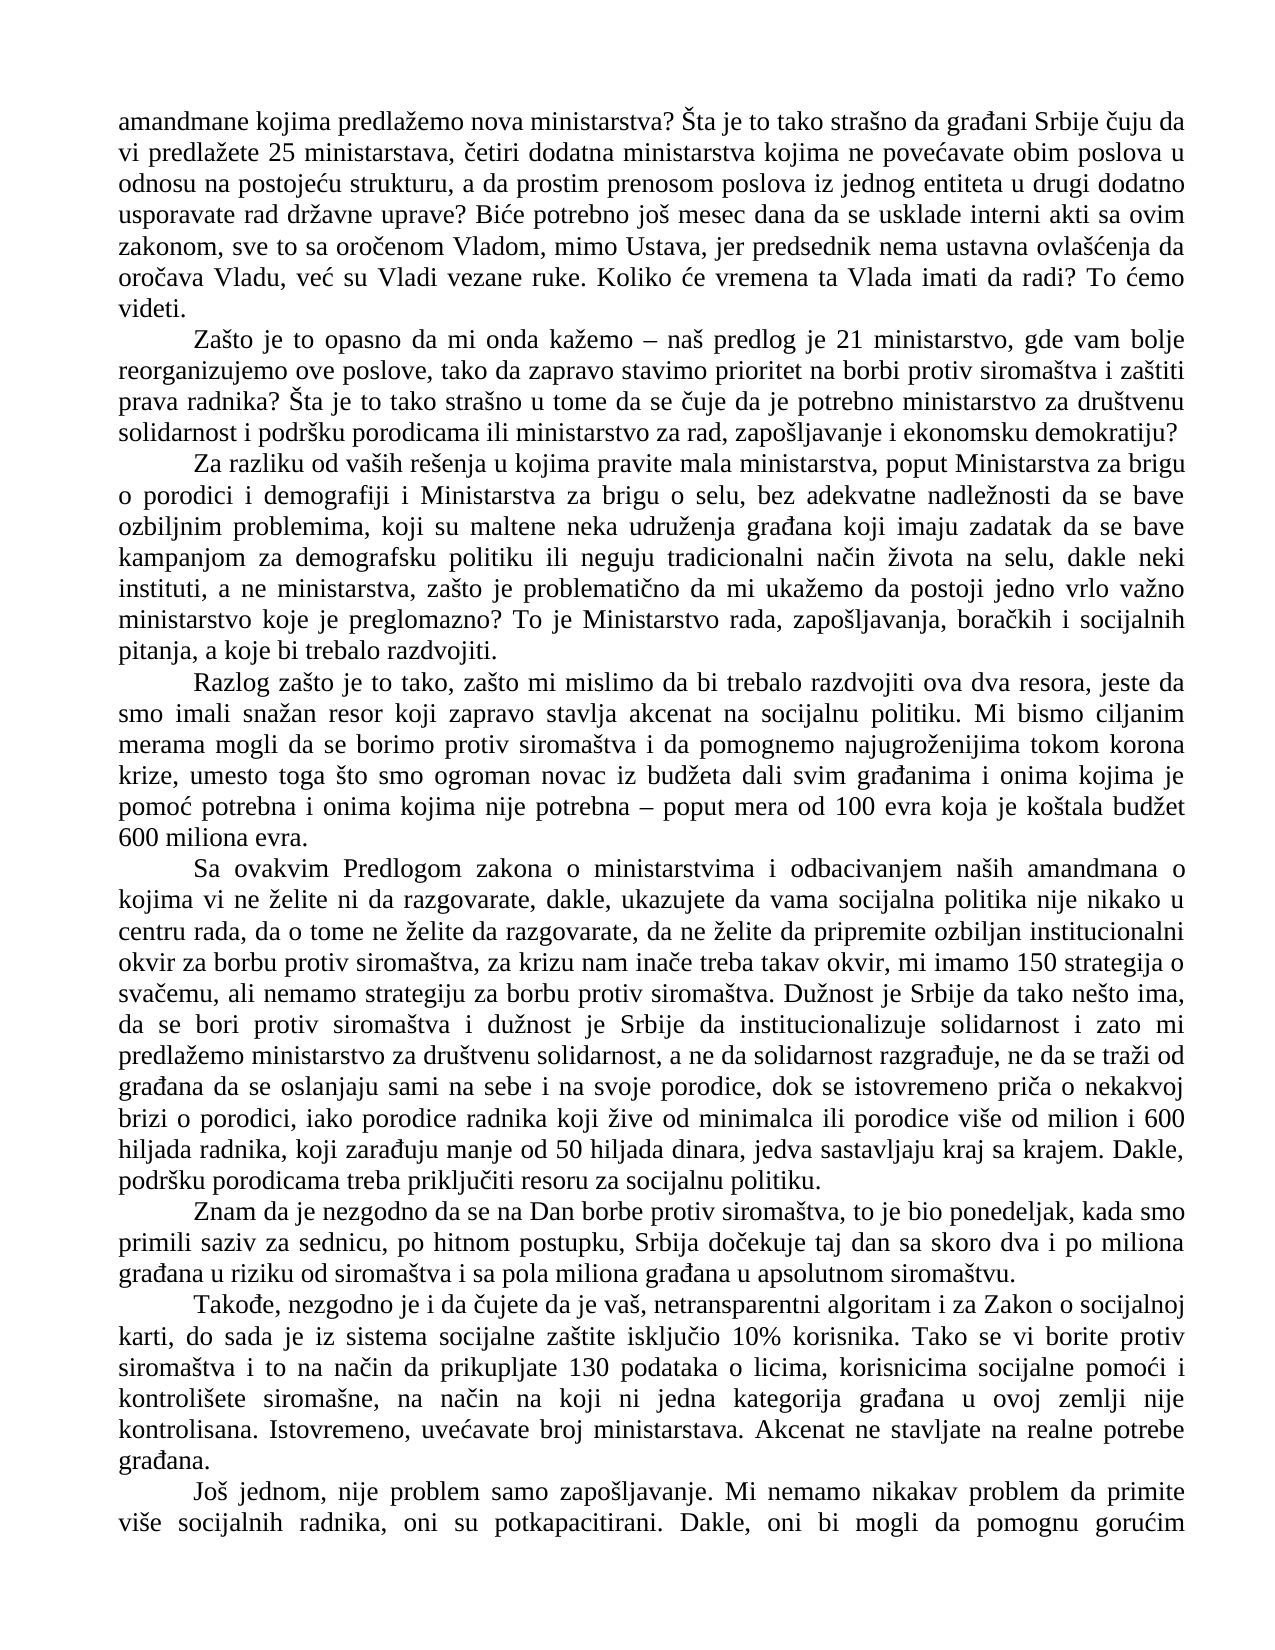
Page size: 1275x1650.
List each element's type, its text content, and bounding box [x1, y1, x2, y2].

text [118, 1475, 1186, 1538]
text Zašto je to opasno da mi onda kažemo – naš predlog je 21 ministarstvo, gde vam bolje reorganizujemo ove poslove, tako da zapravo stavimo prioritet na borbi protiv siromaštva i zaštiti prava radnika? Šta je to tako strašno u tome da se čuje da je potrebno ministarstvo za društvenu solidarnost i podršku porodicama ili ministarstvo za rad, zapošljavanje i ekonomsku demokratiju? [118, 323, 1186, 448]
text Sa ovakvim Predlogom zakona o ministarstvima i odbacivanjem naših amandmana o kojima vi ne želite ni da razgovarate, dakle, ukazujete da vama socijalna politika nije nikako u centru rada, da o tome ne želite da razgovarate, da ne želite da pripremite ozbiljan institucionalni okvir za borbu protiv siromaštva, za krizu nam inače treba takav okvir, mi imamo 150 strategija o svačemu, ali nemamo strategiju za borbu protiv siromaštva. Dužnost je Srbije da tako nešto ima, da se bori protiv siromaštva i dužnost je Srbije da institucionalizuje solidarnost i zato mi predlažemo ministarstvo za društvenu solidarnost, a ne da solidarnost razgrađuje, ne da se traži od građana da se oslanjaju sami na sebe i na svoje porodice, dok se istovremeno priča o nekakvoj brizi o porodici, iako porodice radnika koji žive od minimalca ili porodice više od milion i 600 hiljada radnika, koji zarađuju manje od 50 hiljada dinara, jedva sastavljaju kraj sa krajem. Dakle, podršku porodicama treba priključiti resoru za socijalnu politiku. [118, 852, 1186, 1195]
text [118, 105, 1186, 323]
text Znam da je nezgodno da se na Dan borbe protiv siromaštva, to je bio ponedeljak, kada smo primili saziv za sednicu, po hitnom postupku, Srbija dočekuje taj dan sa skoro dva i po miliona građana u riziku od siromaštva i sa pola miliona građana u apsolutnom siromaštvu. [118, 1195, 1186, 1288]
text Takođe, nezgodno je i da čujete da je vaš, netransparentni algoritam i za Zakon o socijalnoj karti, do sada je iz sistema socijalne zaštite isključio 10% korisnika. Tako se vi borite protiv siromaštva i to na način da prikupljate 130 podataka o licima, korisnicima socijalne pomoći i kontrolišete siromašne, na način na koji ni jedna kategorija građana u ovoj zemlji nije kontrolisana. Istovremeno, uvećavate broj ministarstava. Akcenat ne stavljate na realne potrebe građana. [118, 1288, 1186, 1475]
text Za razliku od vaših rešenja u kojima pravite mala ministarstva, poput Ministarstva za brigu o porodici i demografiji i Ministarstva za brigu o selu, bez adekvatne nadležnosti da se bave ozbiljnim problemima, koji su maltene neka udruženja građana koji imaju zadatak da se bave kampanjom za demografsku politiku ili neguju tradicionalni način života na selu, dakle neki instituti, a ne ministarstva, zašto je problematično da mi ukažemo da postoji jedno vrlo važno ministarstvo koje je preglomazno? To je Ministarstvo rada, zapošljavanja, boračkih i socijalnih pitanja, a koje bi trebalo razdvojiti. [118, 448, 1186, 666]
text Razlog zašto je to tako, zašto mi mislimo da bi trebalo razdvojiti ova dva resora, jeste da smo imali snažan resor koji zapravo stavlja akcenat na socijalnu politiku. Mi bismo ciljanim merama mogli da se borimo protiv siromaštva i da pomognemo najugroženijima tokom korona krize, umesto toga što smo ogroman novac iz budžeta dali svim građanima i onima kojima je pomoć potrebna i onima kojima nije potrebna – poput mera od 100 evra koja je koštala budžet 600 miliona evra. [118, 666, 1186, 852]
